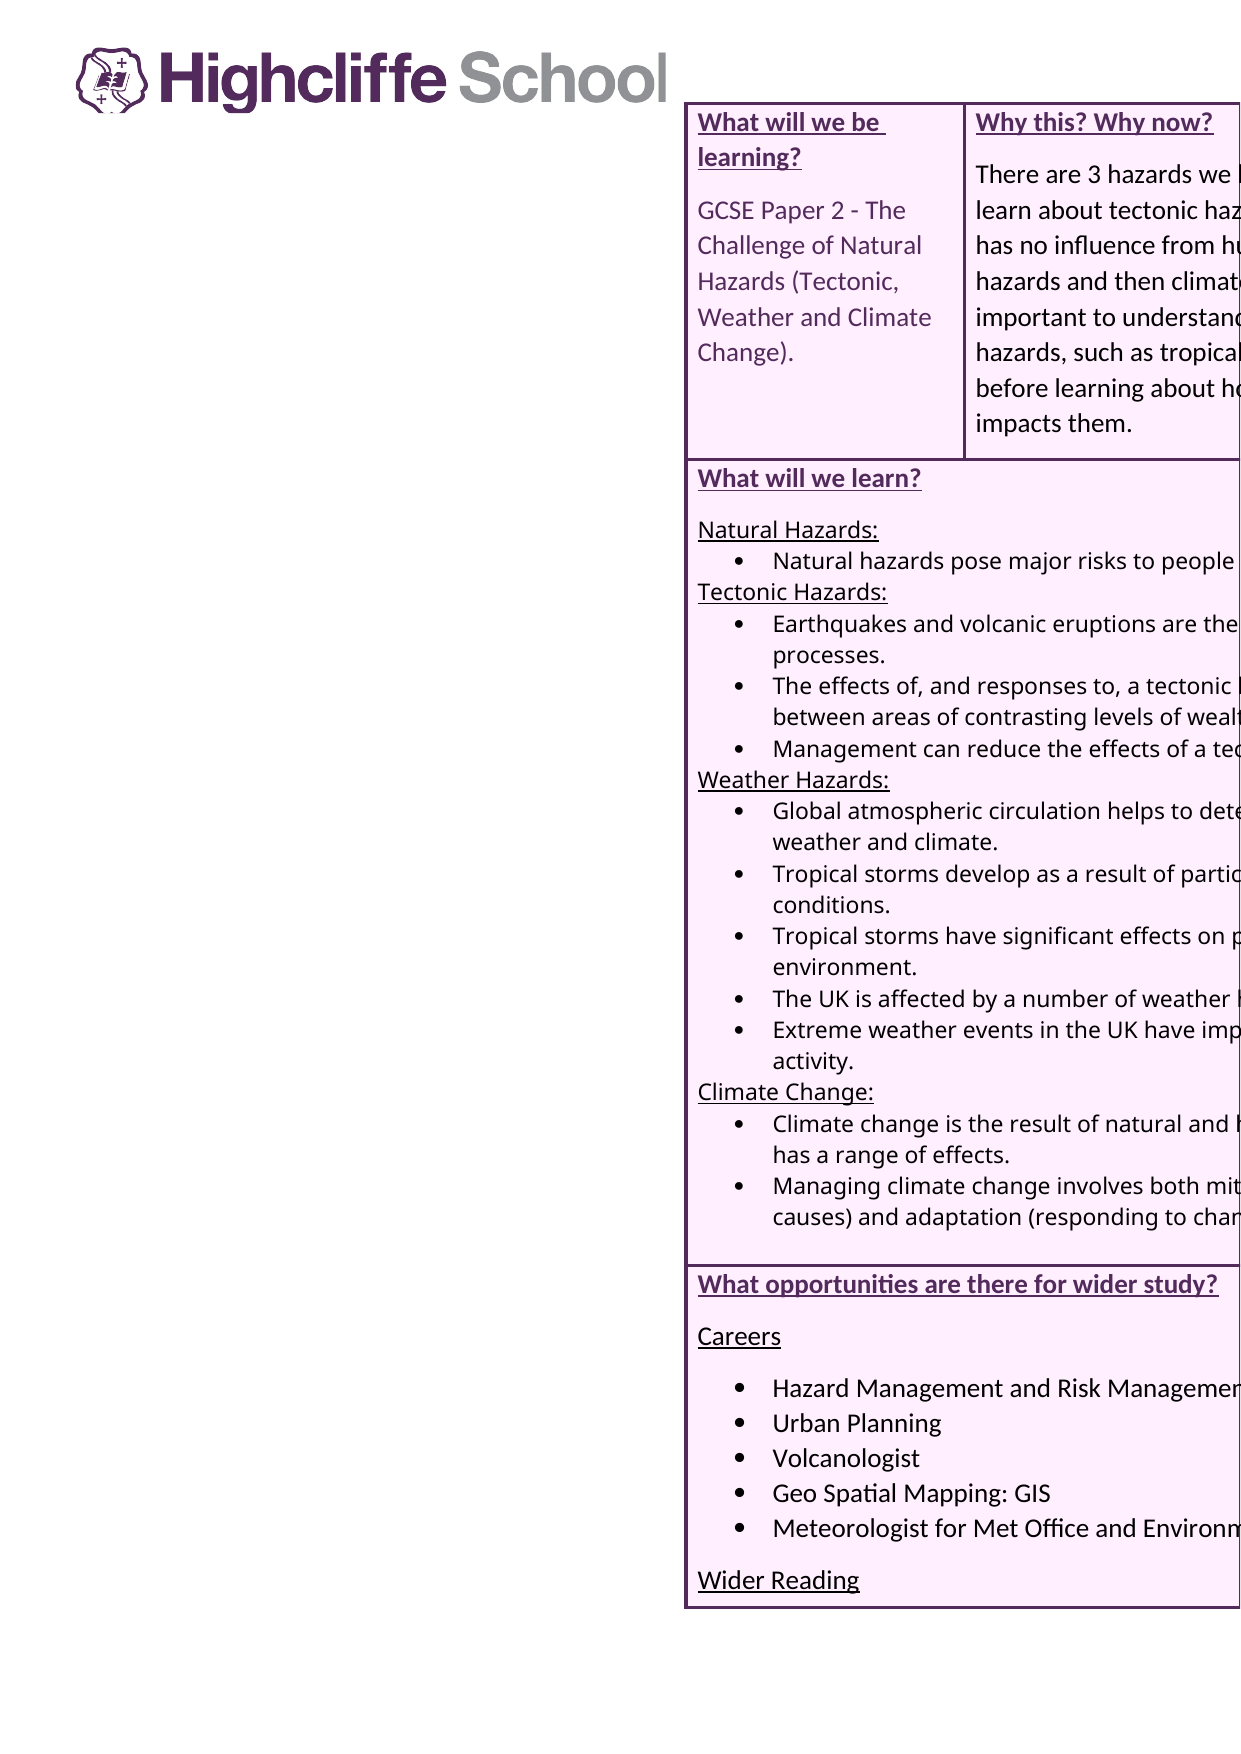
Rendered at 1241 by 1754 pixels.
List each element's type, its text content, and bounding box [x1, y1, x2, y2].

table_cell What will we learn? Natural Hazards: Natural hazards pose major risks to people and property. Tectonic Hazards: Earthquakes and volcanic eruptions are the result of physical processes. The effects of, and responses to, a tectonic hazard vary between areas of contrasting levels of wealth. Management can reduce the effects of a tectonic hazard. Weather Hazards: Global atmospheric circulation helps to determine patterns of weather and climate. Tropical storms develop as a result of particular physical conditions. Tropical storms have significant effects on people and the environment. The UK is affected by a number of weather hazards. Extreme weather events in the UK have impacts on human activity. Climate Change: Climate change is the result of natural and human factors, and has a range of effects. Managing climate change involves both mitigation (reducing causes) and adaptation (responding to change). [688, 461, 1239, 1264]
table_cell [688, 1267, 1239, 1606]
table_header What will we be learning? GCSE Paper 2 - The Challenge of Natural Hazards (Tectonic, Weather and Climate Change). [688, 105, 963, 458]
picture [75, 47, 665, 113]
table_header Why this? Why now? There are 3 hazards we learn about. We learn about tectonic hazards, a hazard that has no influence from humans, to weather hazards and then climate change. It is important to understand what weather hazards, such as tropical storms, are first before learning about how climate change impacts them. [966, 105, 1239, 458]
